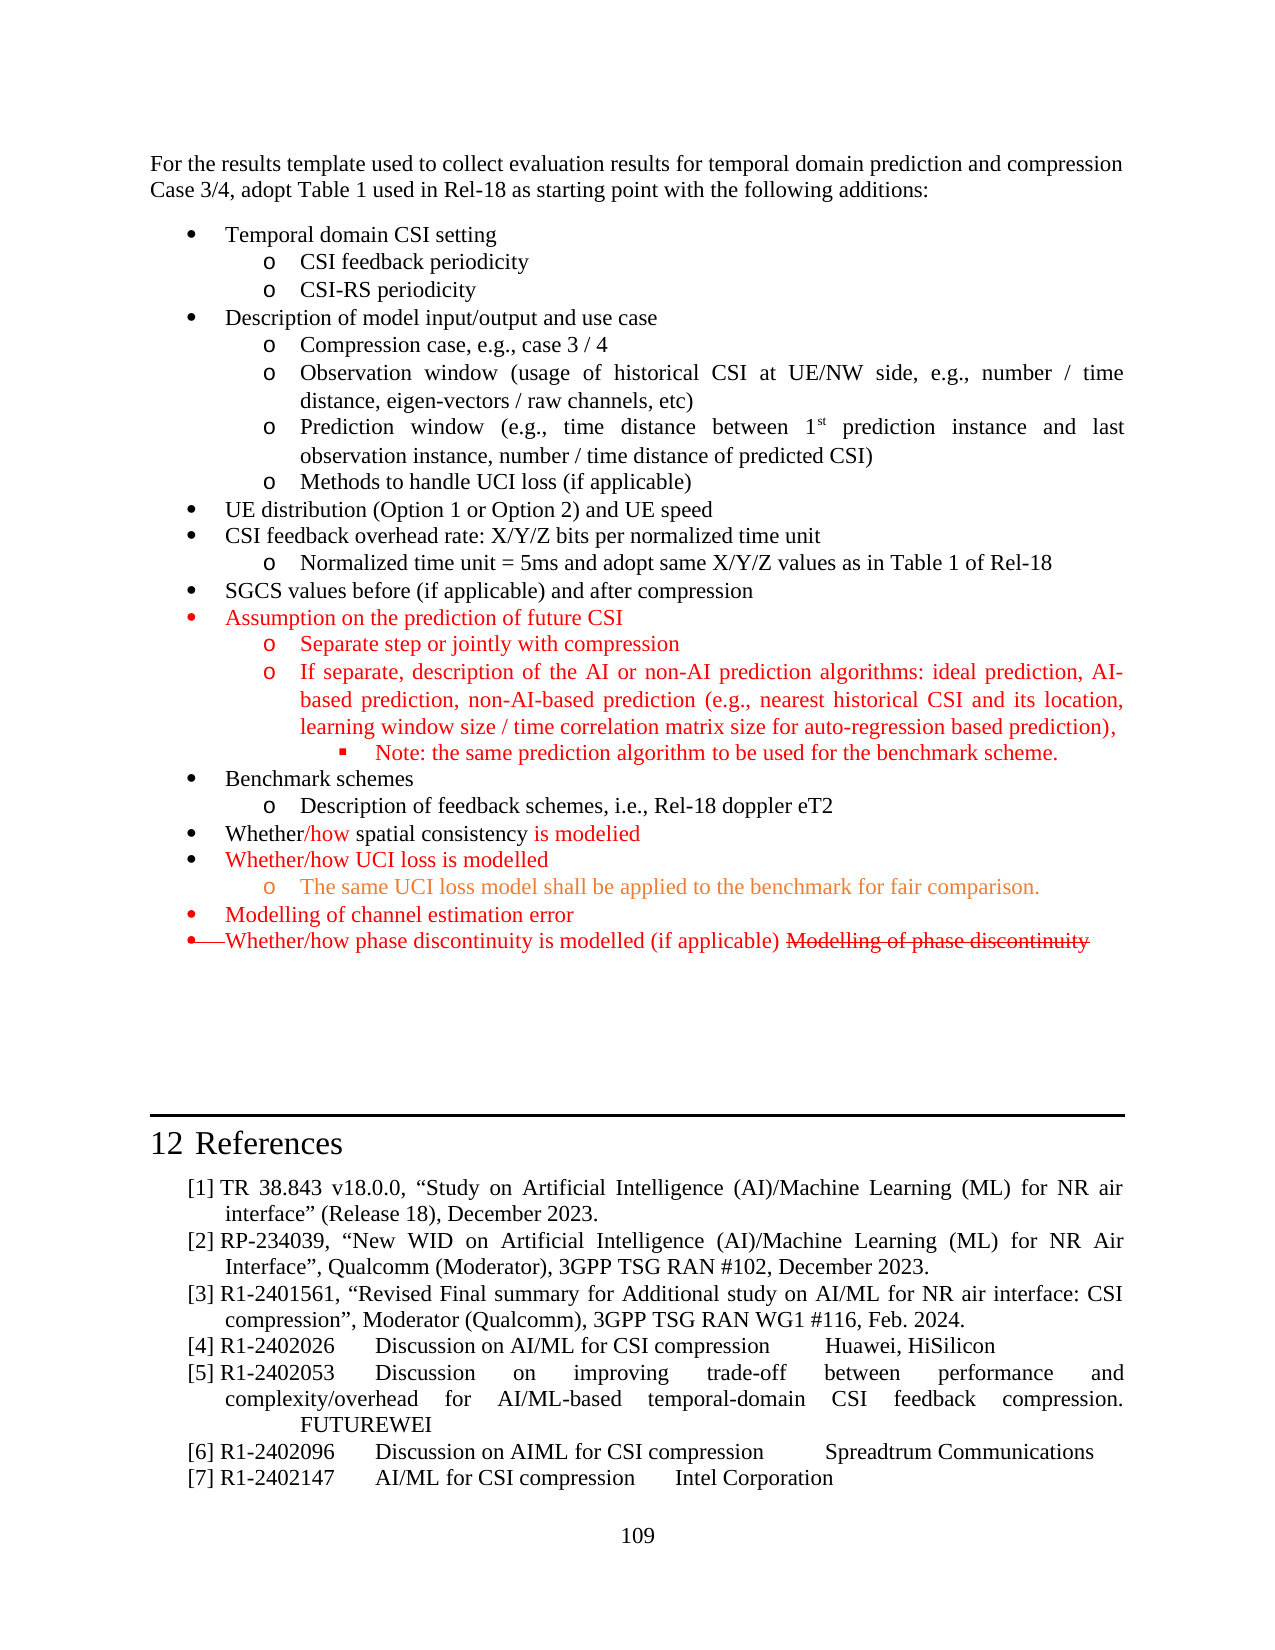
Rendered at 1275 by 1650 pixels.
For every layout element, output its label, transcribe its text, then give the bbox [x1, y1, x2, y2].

list R1-2401561, “Revised Final summary for Additional study on AI/ML for NR air interface: CSI compression”, Moderator (Qualcomm), 3GPP TSG RAN WG1 #116, Feb. 2024. [187, 1279, 1125, 1332]
list Prediction window (e.g., time distance between 1st prediction instance and last observation instance, number / time distance of predicted CSI) [262, 413, 1125, 468]
list Normalized time unit = 5ms and adopt same X/Y/Z values as in Table 1 of Rel-18 [262, 549, 1125, 577]
list Whether/how spatial consistency is modelied [187, 820, 1125, 846]
list CSI feedback periodicity [262, 248, 1125, 276]
list Separate step or jointly with compression [262, 630, 1125, 658]
list Compression case, e.g., case 3 / 4 [262, 331, 1125, 359]
list UE distribution (Option 1 or Option 2) and UE speed [187, 496, 1125, 523]
list Temporal domain CSI setting [187, 221, 1125, 248]
list RP-234039, “New WID on Artificial Intelligence (AI)/Machine Learning (ML) for NR Air Interface”, Qualcomm (Moderator), 3GPP TSG RAN #102, December 2023. [187, 1227, 1125, 1279]
list Description of model input/output and use case [187, 304, 1125, 331]
list TR 38.843 v18.0.0, “Study on Artificial Intelligence (AI)/Machine Learning (ML) for NR air interface” (Release 18), December 2023. [187, 1174, 1125, 1227]
list Modelling of channel estimation error [187, 901, 1125, 927]
list Whether/how phase discontinuity is modelled (if applicable) Modelling of phase discontinuity [187, 927, 1125, 954]
subtitle References [150, 1117, 1125, 1162]
list SGCS values before (if applicable) and after compression [187, 577, 1125, 603]
list R1-2402096 Discussion on AIML for CSI compression Spreadtrum Communications [187, 1438, 1125, 1464]
list CSI-RS periodicity [262, 276, 1125, 304]
list Observation window (usage of historical CSI at UE/NW side, e.g., number / time distance, eigen-vectors / raw channels, etc) [262, 359, 1125, 413]
list The same UCI loss model shall be applied to the benchmark for fair comparison. [262, 873, 1125, 901]
text For the results template used to collect evaluation results for temporal domain prediction and compression Case 3/4, adopt Table 1 used in Rel-18 as starting point with the following additions: [150, 150, 1125, 203]
list Description of feedback schemes, i.e., Rel-18 doppler eT2 [262, 792, 1125, 820]
list Benchmark schemes [187, 765, 1125, 792]
list Note: the same prediction algorithm to be used for the benchmark scheme. [337, 739, 1125, 765]
list R1-2402026 Discussion on AI/ML for CSI compression Huawei, HiSilicon [187, 1332, 1125, 1359]
list If separate, description of the AI or non-AI prediction algorithms: ideal prediction, AI-based prediction, non-AI-based prediction (e.g., nearest historical CSI and its location, learning window size / time correlation matrix size for auto-regression based prediction), [262, 658, 1125, 739]
list CSI feedback overhead rate: X/Y/Z bits per normalized time unit [187, 523, 1125, 549]
list Methods to handle UCI loss (if applicable) [262, 468, 1125, 496]
list R1-2402053 Discussion on improving trade-off between performance and complexity/overhead for AI/ML-based temporal-domain CSI feedback compression. FUTUREWEI [187, 1359, 1125, 1438]
list R1-2402147 AI/ML for CSI compression Intel Corporation [187, 1464, 1125, 1490]
list Whether/how UCI loss is modelled [187, 846, 1125, 873]
list Assumption on the prediction of future CSI [187, 603, 1125, 630]
